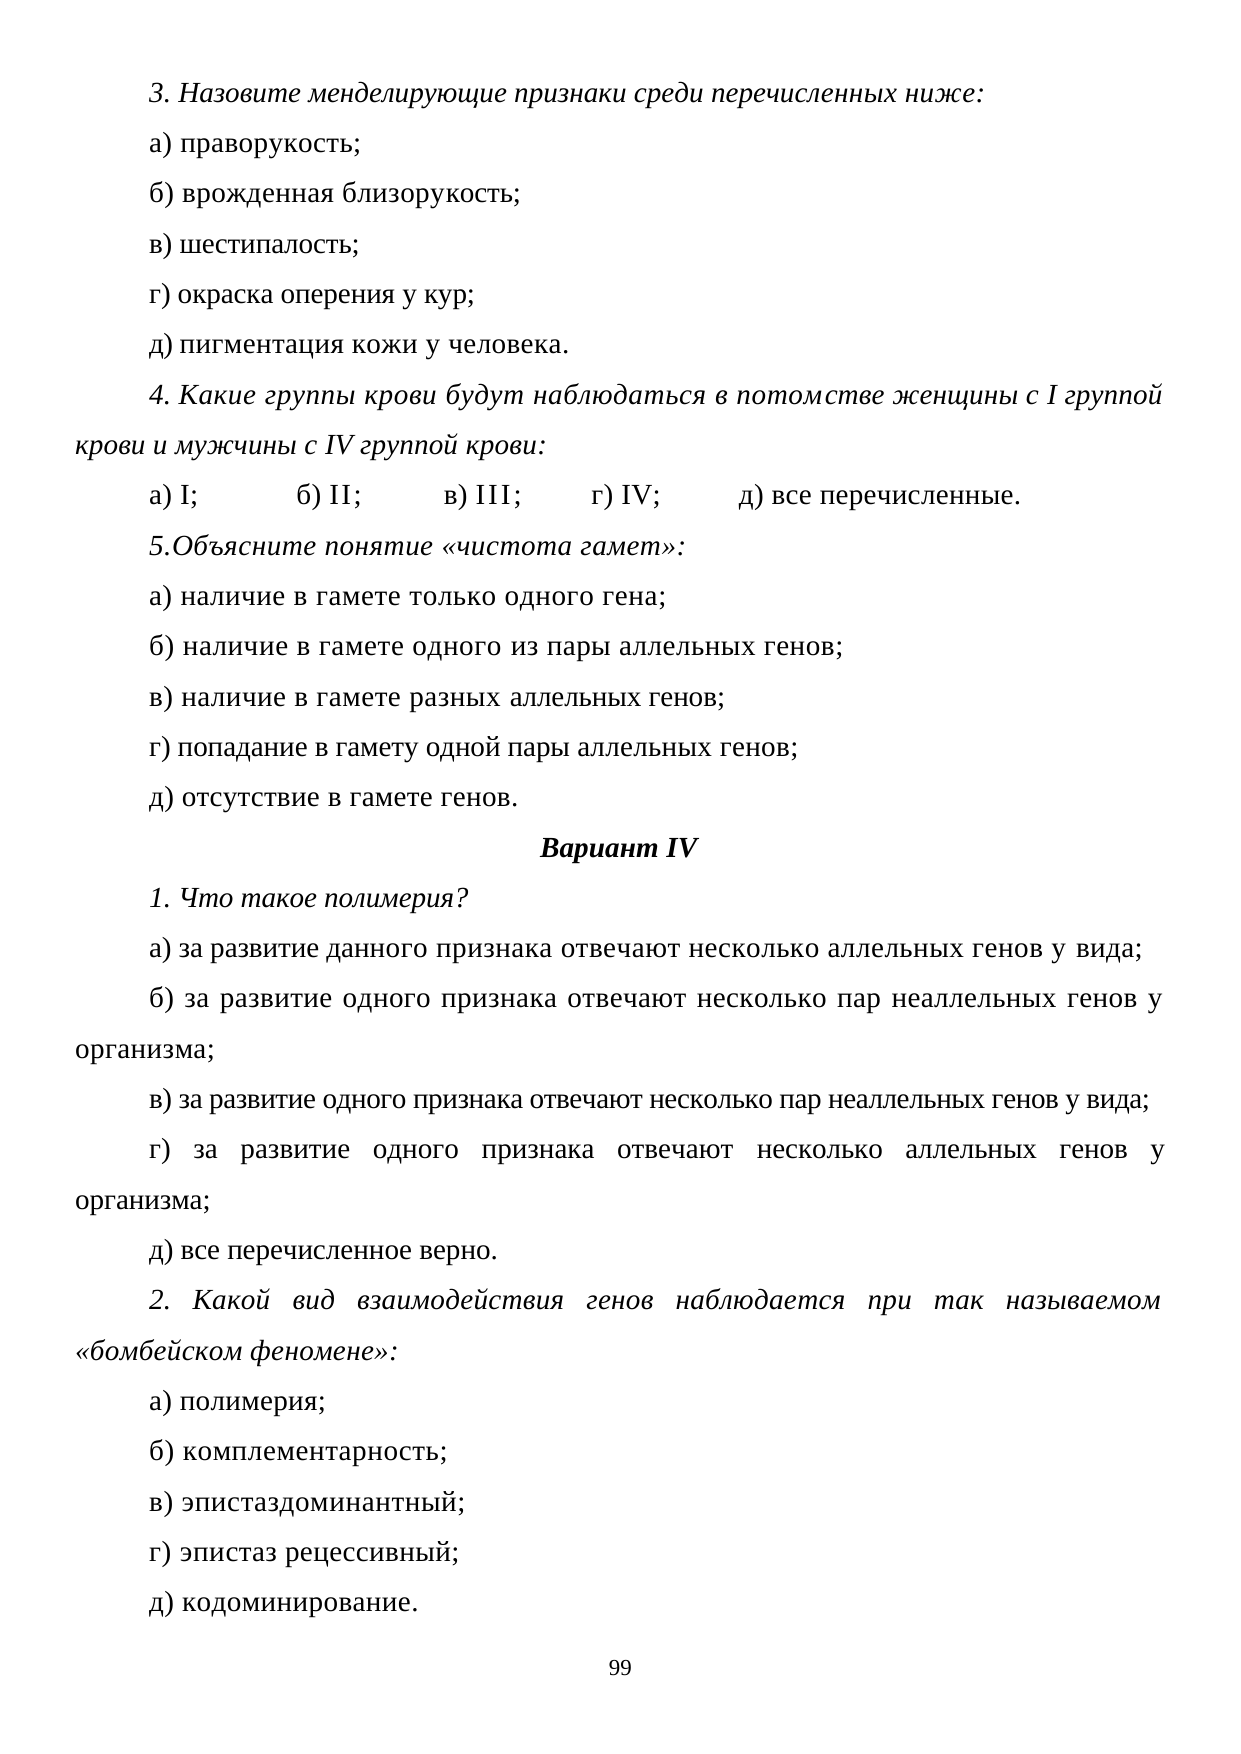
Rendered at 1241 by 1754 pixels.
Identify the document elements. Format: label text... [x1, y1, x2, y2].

text г) эпистаз рецессивный; [75, 1534, 1165, 1568]
text а) праворукость; [75, 125, 1165, 159]
text Вариант IV [75, 830, 1165, 863]
text 2. Какой вид взаимодействия генов наблюдается при так называемом «бомбейском феномене»: [75, 1282, 1165, 1366]
text а) полимерия; [75, 1383, 1165, 1417]
text б) врожденная близорукость; [75, 176, 1165, 209]
text 1. Что такое полимерия? [75, 880, 1165, 913]
text б) комплементарность; [75, 1433, 1165, 1467]
text г) за развитие одного признака отвечают несколько аллельных генов у организма; [75, 1132, 1165, 1215]
text д) кодоминирование. [75, 1584, 1165, 1618]
text в) эпистаздоминантный; [75, 1484, 1165, 1517]
text г) окраска оперения у кур; [75, 276, 1165, 310]
text г) попадание в гамету одной пары аллельных генов; [75, 729, 1165, 763]
text а) I; б) II; в) III; г) IV; д) все перечисленные. [75, 477, 1165, 511]
text в) за развитие одного признака отвечают несколько пар неаллельных генов у вида; [75, 1081, 1165, 1115]
text б) наличие в гамете одного из пары аллельных генов; [75, 628, 1165, 662]
text б) за развитие одного признака отвечают несколько пар неаллельных генов у организма; [75, 981, 1165, 1064]
text 3. Назовите менделирующие признаки среди перечисленных ниже: [75, 75, 1165, 108]
text а) за развитие данного признака отвечают несколько аллельных генов у вида; [75, 930, 1165, 964]
text а) наличие в гамете только одного гена; [75, 578, 1165, 612]
text д) пигментация кожи у человека. [75, 327, 1165, 360]
text 4. Какие группы крови будут наблюдаться в потомстве женщины с I группой крови и мужчины с IV группой крови: [75, 377, 1165, 461]
text 5.Объясните понятие «чистота гамет»: [75, 528, 1165, 561]
text д) отсутствие в гамете генов. [75, 779, 1165, 813]
text д) все перечисленное верно. [75, 1232, 1165, 1266]
text в) наличие в гамете разных аллельных генов; [75, 679, 1165, 712]
text в) шестипалость; [75, 226, 1165, 259]
